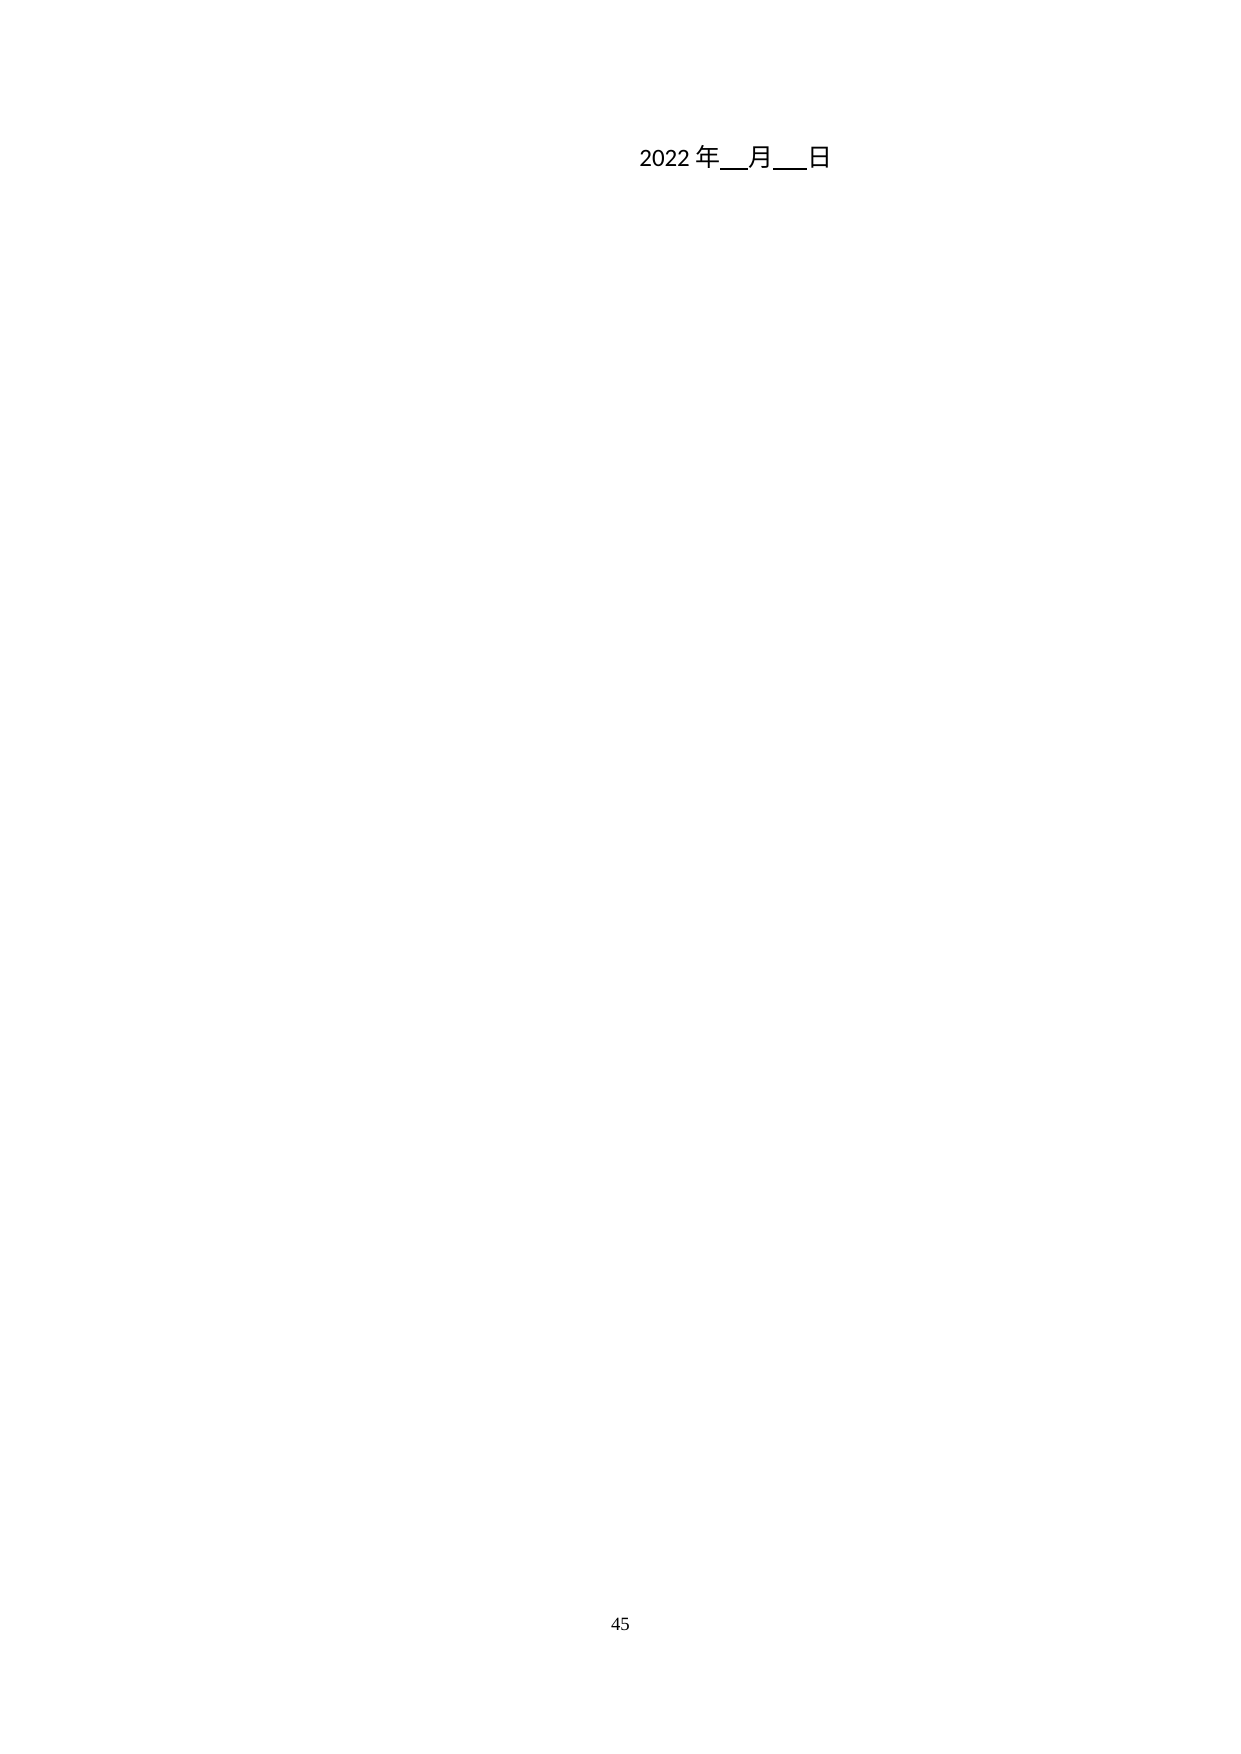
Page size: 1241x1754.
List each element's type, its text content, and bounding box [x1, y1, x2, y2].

text 2022年 月 日 [118, 125, 1109, 186]
